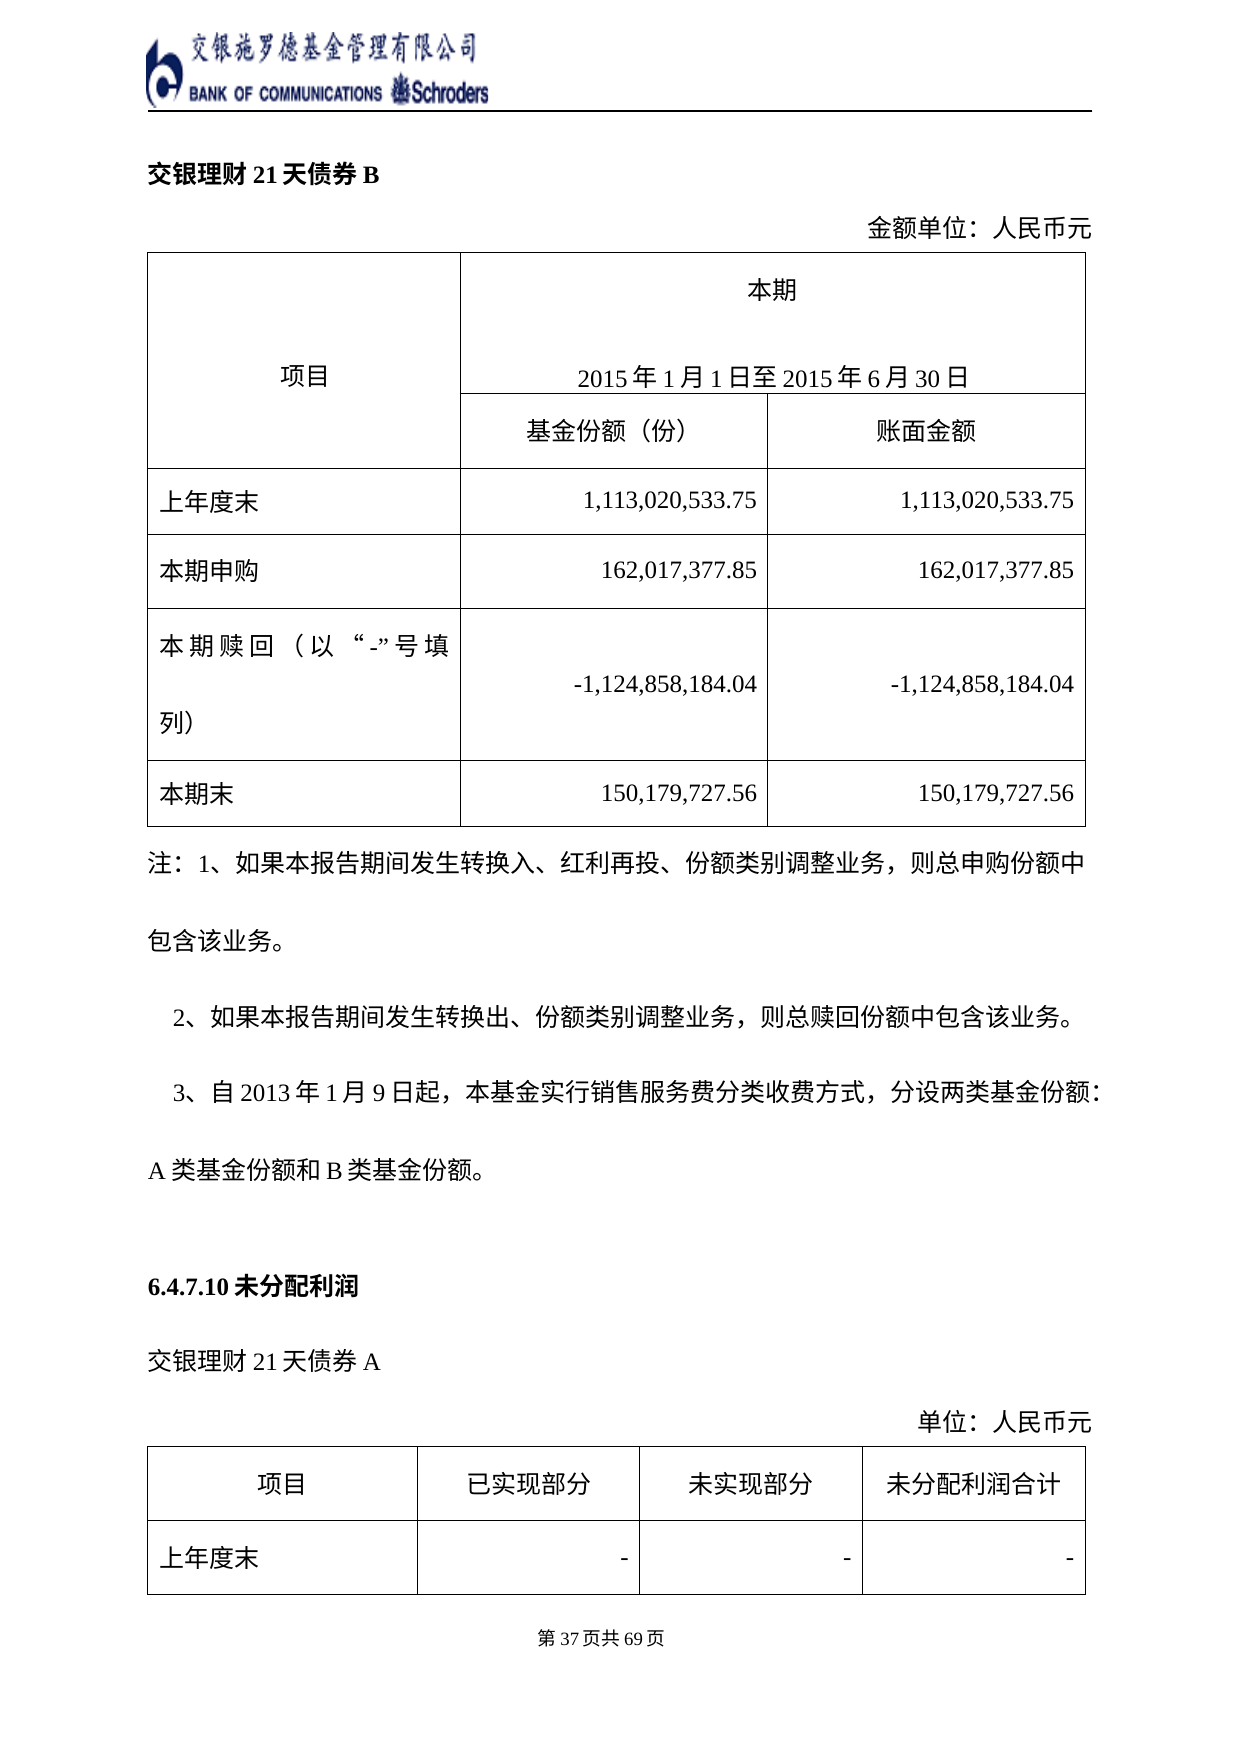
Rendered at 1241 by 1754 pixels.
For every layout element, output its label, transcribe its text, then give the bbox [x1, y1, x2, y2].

table_cell 上年度末 [148, 469, 460, 533]
table_cell 162,017,377.85 [768, 535, 1085, 607]
picture [146, 32, 489, 108]
table_cell 1,113,020,533.75 [461, 469, 767, 533]
table_cell -1,124,858,184.04 [768, 609, 1085, 759]
table_cell 1,113,020,533.75 [768, 469, 1085, 533]
text 2、如果本报告期间发生转换出、份额类别调整业务，则总赎回份额中包含该业务。 [148, 983, 1092, 1048]
table_cell 本期赎回（以“-”号填列） [148, 609, 460, 759]
table_cell 162,017,377.85 [461, 535, 767, 607]
table_header 未分配利润合计 [863, 1447, 1085, 1520]
table_header 项目 [148, 1447, 417, 1520]
table_header 已实现部分 [418, 1447, 639, 1520]
table_header 未实现部分 [640, 1447, 862, 1520]
table_cell 本期末 [148, 761, 460, 826]
table_cell 上年度末 [148, 1521, 417, 1594]
table_cell - [418, 1521, 639, 1594]
text 6.4.7.10未分配利润 [148, 1252, 1092, 1317]
table_cell 150,179,727.56 [461, 761, 767, 826]
table_cell -1,124,858,184.04 [461, 609, 767, 759]
text 注：1、如果本报告期间发生转换入、红利再投、份额类别调整业务，则总申购份额中包含该业务。 [148, 829, 1092, 972]
text 交银理财21天债券B [148, 154, 1092, 191]
text 单位：人民币元 [148, 1403, 1092, 1439]
table_header 项目 [148, 253, 460, 467]
table_cell - [640, 1521, 862, 1594]
table_cell - [863, 1521, 1085, 1594]
text 3、自2013年1月9日起，本基金实行销售服务费分类收费方式，分设两类基金份额：A类基金份额和B类基金份额。 [148, 1058, 1092, 1201]
table_cell 账面金额 [768, 394, 1085, 467]
text 交银理财21天债券A [148, 1327, 1092, 1392]
table_cell 本期申购 [148, 535, 460, 607]
text 金额单位：人民币元 [148, 209, 1092, 245]
table_cell 基金份额（份） [461, 394, 767, 467]
table_cell 150,179,727.56 [768, 761, 1085, 826]
table_header 本期 2015年1月1日至2015年6月30日 [461, 253, 1085, 393]
